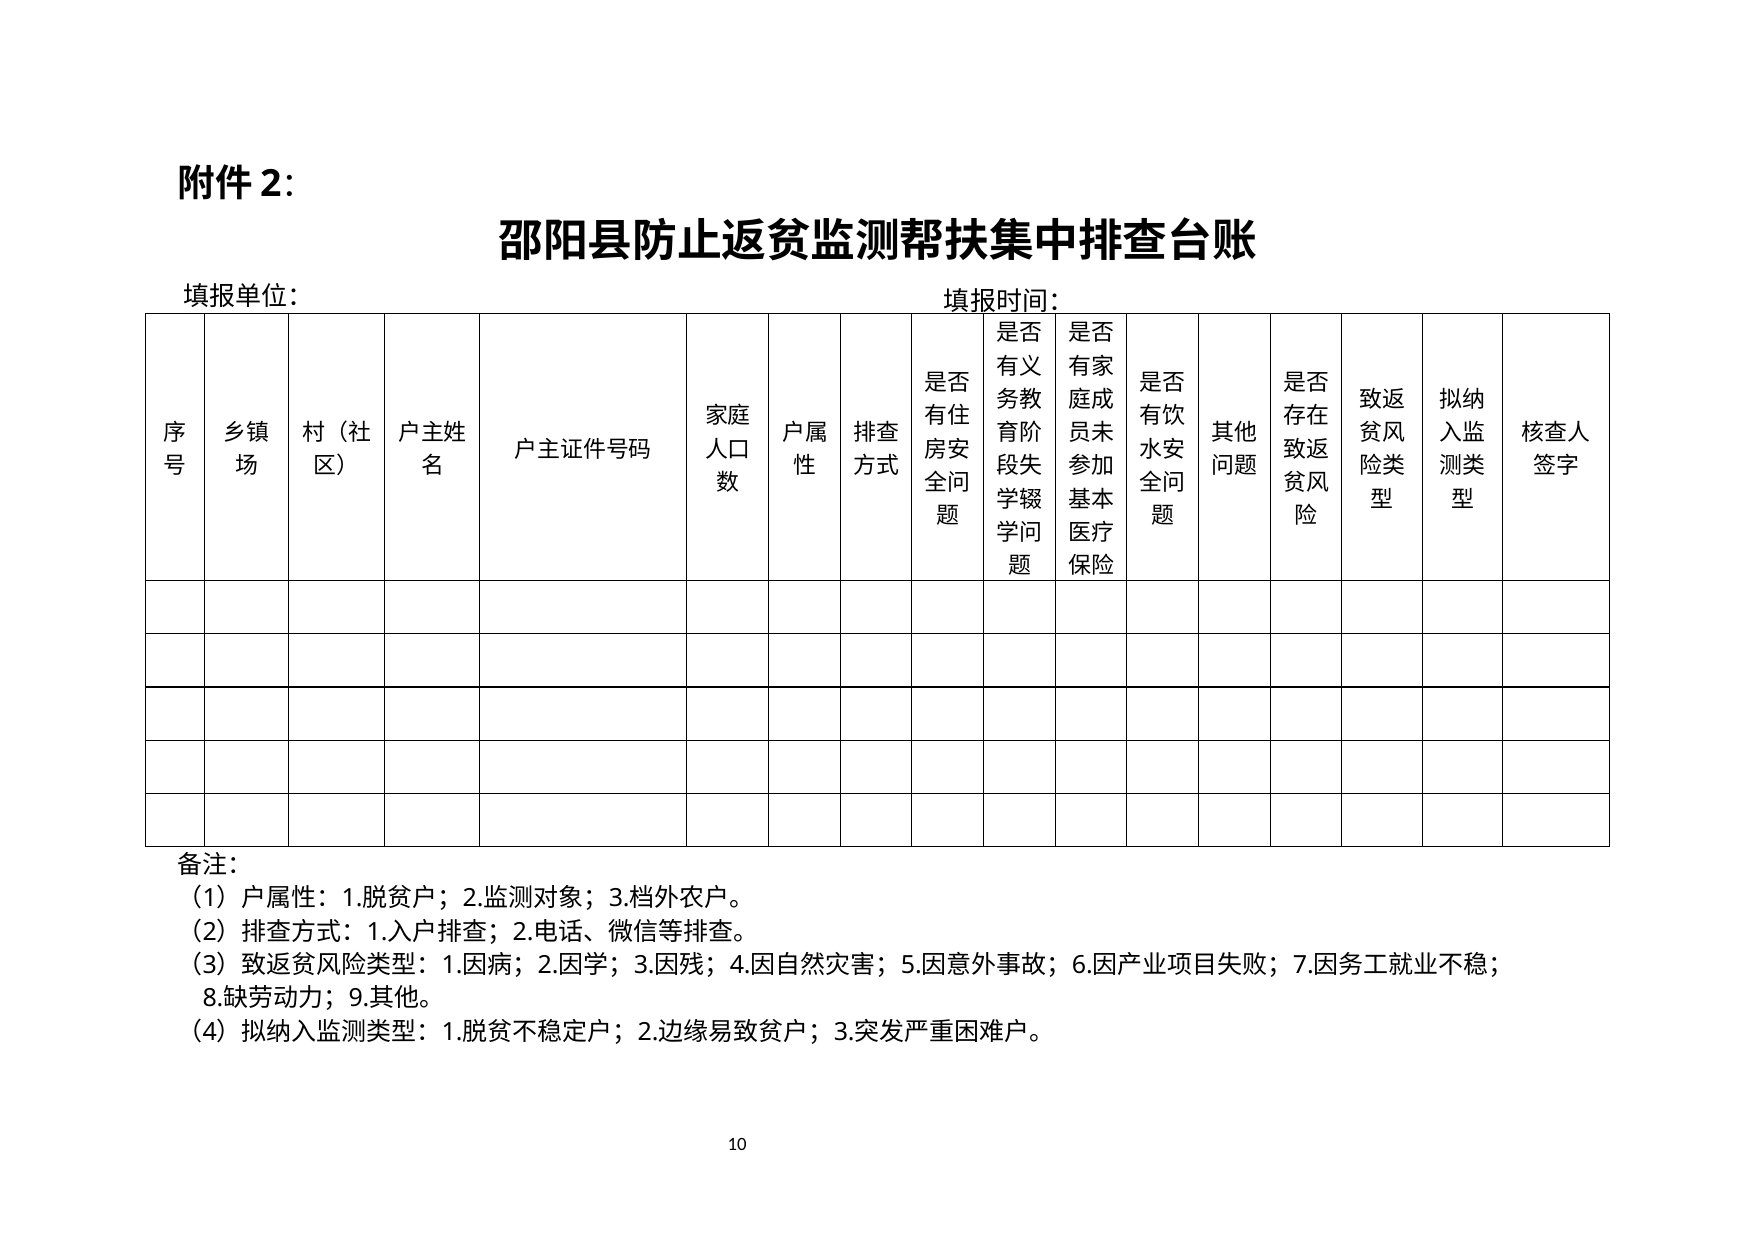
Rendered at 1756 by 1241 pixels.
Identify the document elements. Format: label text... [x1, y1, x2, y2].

table_cell [841, 634, 911, 686]
table_cell [1199, 794, 1270, 846]
table_header 村（社区） [289, 314, 384, 580]
table_cell [289, 581, 384, 633]
table_cell [205, 741, 288, 793]
table_cell [480, 794, 686, 846]
table_cell [1271, 794, 1341, 846]
table_cell [841, 688, 911, 739]
table_cell [1342, 794, 1422, 846]
table_cell [1342, 688, 1422, 739]
table_cell [1423, 688, 1502, 739]
table_cell [1271, 581, 1341, 633]
table_cell [1056, 741, 1126, 793]
table_cell [984, 794, 1055, 846]
table_cell [289, 634, 384, 686]
table_cell [1199, 634, 1270, 686]
table_header 户属性 [769, 314, 840, 580]
table_cell [480, 581, 686, 633]
table_cell [205, 634, 288, 686]
table_header 是否有义务教育阶段失学辍学问题 [984, 314, 1055, 580]
table_cell [912, 634, 983, 686]
table_cell [769, 794, 840, 846]
list 8.缺劳动力；9.其他。 [177, 980, 1578, 1013]
table_header 户主姓名 [385, 314, 479, 580]
table_cell [912, 741, 983, 793]
table_cell [1503, 581, 1609, 633]
table_cell [146, 794, 204, 846]
table_header 是否有饮水安全问题 [1127, 314, 1198, 580]
table_cell [984, 688, 1055, 739]
table_cell [480, 688, 686, 739]
table_cell [841, 741, 911, 793]
table_cell [1503, 741, 1609, 793]
table_cell [1342, 634, 1422, 686]
table_cell [385, 688, 479, 739]
table_cell [984, 581, 1055, 633]
list 邵阳县防止返贫监测帮扶集中排查台账 [177, 208, 1578, 268]
table_cell [385, 741, 479, 793]
list （1）户属性：1.脱贫户；2.监测对象；3.档外农户。 [177, 880, 1578, 913]
table_cell [480, 741, 686, 793]
table_header 家庭人口数 [687, 314, 768, 580]
list 附件2： [177, 148, 1578, 208]
table_cell [1423, 794, 1502, 846]
table_cell [205, 794, 288, 846]
table_cell [687, 794, 768, 846]
table_header 核查人签字 [1503, 314, 1609, 580]
table_cell [146, 634, 204, 686]
table_cell [769, 741, 840, 793]
table_cell [841, 794, 911, 846]
table_cell [912, 688, 983, 739]
table_cell [769, 634, 840, 686]
table_cell [1056, 634, 1126, 686]
table_cell [1503, 688, 1609, 739]
table_cell [1342, 581, 1422, 633]
table_cell [289, 741, 384, 793]
table_header 致返贫风险类型 [1342, 314, 1422, 580]
table_cell [1199, 741, 1270, 793]
table_header 乡镇场 [205, 314, 288, 580]
list （3）致返贫风险类型：1.因病；2.因学；3.因残；4.因自然灾害；5.因意外事故；6.因产业项目失败；7.因务工就业不稳； [177, 947, 1578, 980]
table_cell [385, 794, 479, 846]
table_cell [1127, 581, 1198, 633]
table_cell [984, 741, 1055, 793]
table_cell [385, 581, 479, 633]
table_cell [1056, 688, 1126, 739]
table_cell [1127, 794, 1198, 846]
table_cell [687, 688, 768, 739]
table_cell [912, 794, 983, 846]
table_cell [1056, 581, 1126, 633]
table_cell [146, 741, 204, 793]
table_cell [1271, 634, 1341, 686]
table_cell [1056, 794, 1126, 846]
table_cell [687, 581, 768, 633]
table_cell [912, 581, 983, 633]
list 备注： [177, 847, 1578, 880]
table_cell [385, 634, 479, 686]
table_cell [1342, 741, 1422, 793]
table_cell [289, 688, 384, 739]
table_cell [146, 581, 204, 633]
table_header 是否存在致返贫风险 [1271, 314, 1341, 580]
table_cell [1199, 581, 1270, 633]
table_cell [984, 634, 1055, 686]
list （2）排查方式：1.入户排查；2.电话、微信等排查。 [177, 913, 1578, 947]
table_cell [146, 688, 204, 739]
text 填报单位： 填报时间： [183, 280, 1578, 313]
table_cell [1503, 634, 1609, 686]
table_header 是否有家庭成员未参加基本医疗保险 [1056, 314, 1126, 580]
table_cell [1199, 688, 1270, 739]
table_cell [1271, 741, 1341, 793]
table_cell [205, 688, 288, 739]
table_cell [687, 741, 768, 793]
table_cell [769, 688, 840, 739]
list （4）拟纳入监测类型：1.脱贫不稳定户；2.边缘易致贫户；3.突发严重困难户。 [177, 1013, 1578, 1047]
table_header 户主证件号码 [480, 314, 686, 580]
table_cell [1127, 741, 1198, 793]
table_cell [1423, 581, 1502, 633]
table_cell [1127, 634, 1198, 686]
table_header 排查方式 [841, 314, 911, 580]
table_cell [687, 634, 768, 686]
table_cell [769, 581, 840, 633]
table_cell [1127, 688, 1198, 739]
table_header 其他问题 [1199, 314, 1270, 580]
table_cell [480, 634, 686, 686]
table_cell [841, 581, 911, 633]
table_cell [1271, 688, 1341, 739]
table_cell [205, 581, 288, 633]
table_cell [1503, 794, 1609, 846]
table_cell [1423, 634, 1502, 686]
table_header 是否有住房安全问题 [912, 314, 983, 580]
table_cell [289, 794, 384, 846]
table_header 拟纳入监测类型 [1423, 314, 1502, 580]
table_cell [1423, 741, 1502, 793]
table_header 序号 [146, 314, 204, 580]
